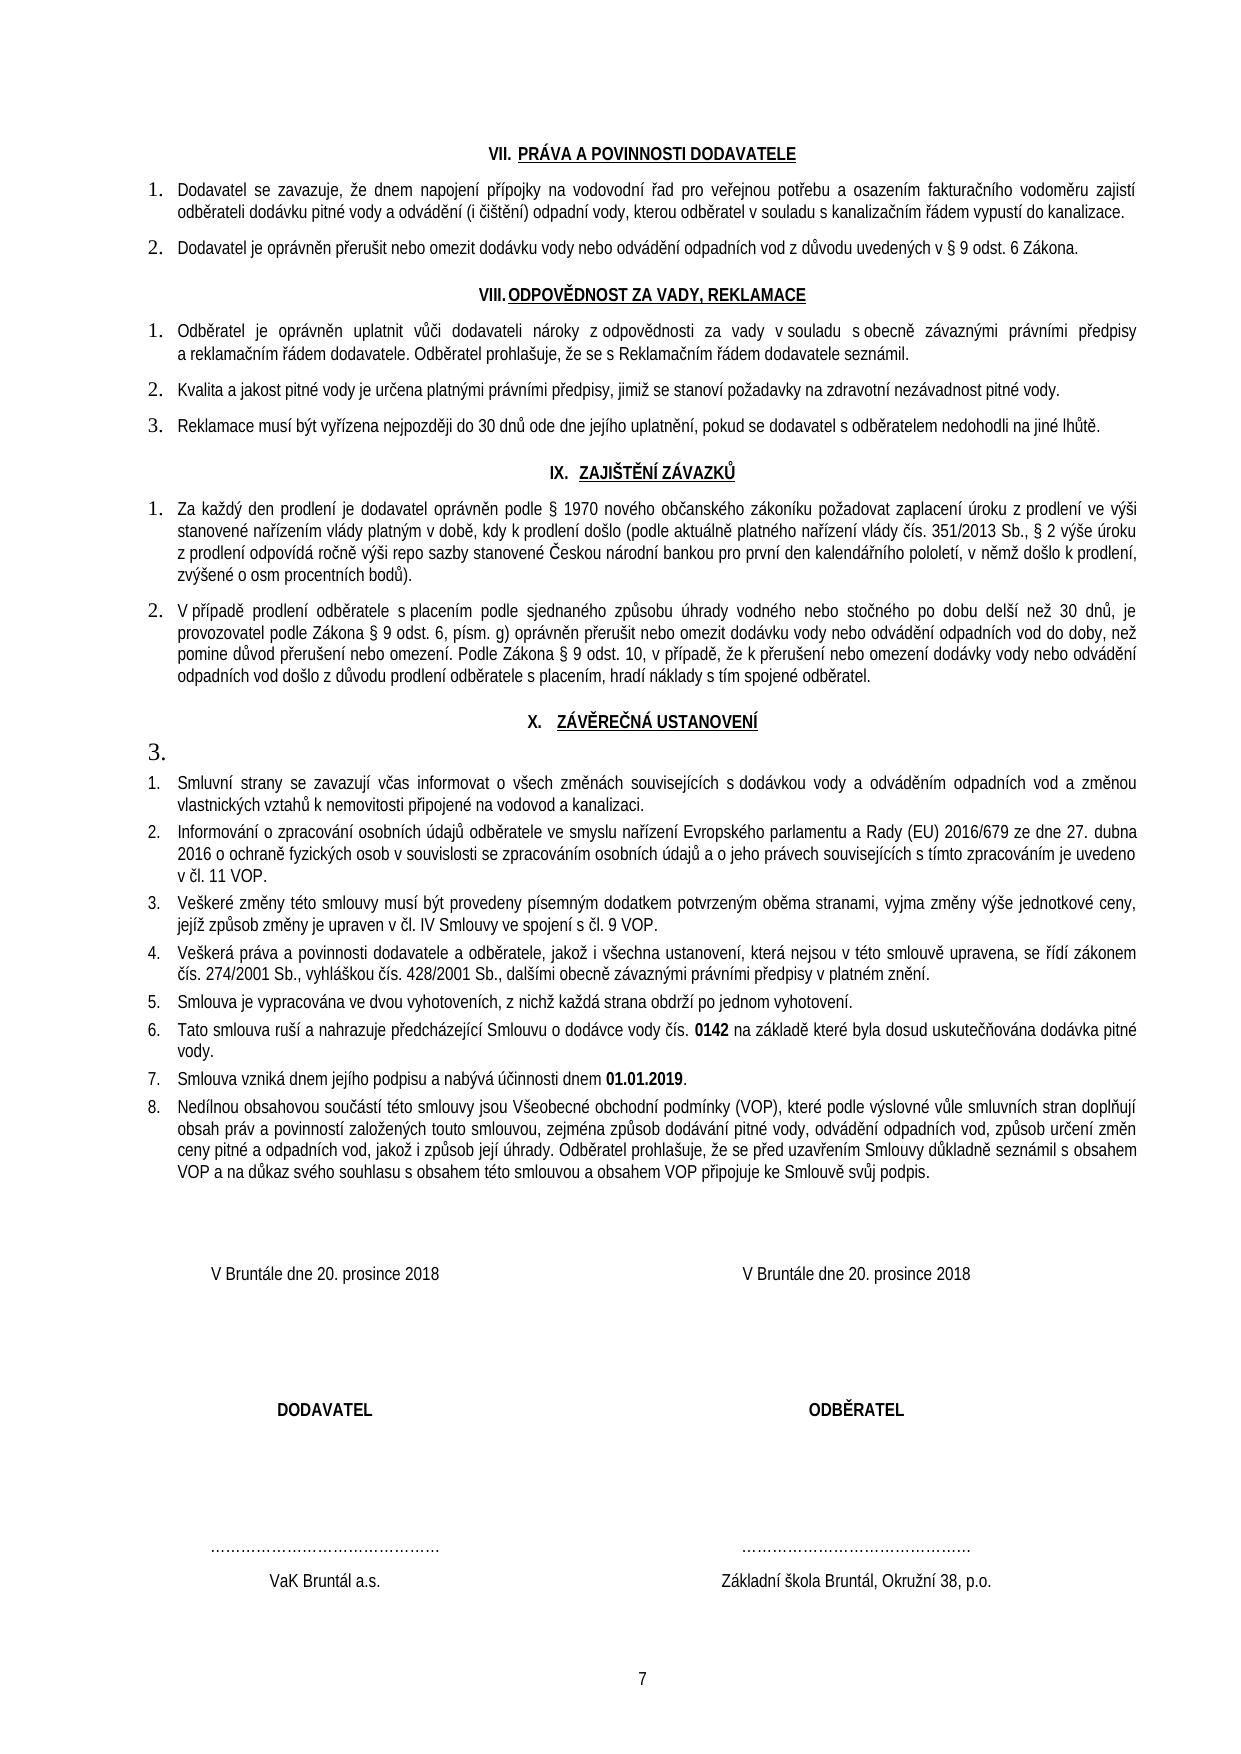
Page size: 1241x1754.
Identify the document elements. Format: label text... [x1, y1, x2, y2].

subtitle Tato smlouva ruší a nahrazuje předcházející Smlouvu o dodávce vody čís. 0142 na základě které byla dosud uskutečňována dodávka pitné vody. [148, 1019, 1137, 1062]
subtitle Závěrečná ustanovení [148, 711, 1137, 733]
subtitle Informování o zpracování osobních údajů odběratele ve smyslu nařízení Evropského parlamentu a Rady (EU) 2016/679 ze dne 27. dubna 2016 o ochraně fyzických osob v souvislosti se zpracováním osobních údajů a o jeho právech souvisejících s tímto zpracováním je uvedeno v čl. 11 VOP. [148, 821, 1137, 886]
subtitle Smluvní strany se zavazují včas informovat o všech změnách souvisejících s dodávkou vody a odváděním odpadních vod a změnou vlastnických vztahů k nemovitosti připojené na vodovod a kanalizaci. [148, 772, 1137, 815]
list Odběratel je oprávněn uplatnit vůči dodavateli nároky z odpovědnosti za vady v souladu s obecně závaznými právními předpisy a reklamačním řádem dodavatele. Odběratel prohlašuje, že se s Reklamačním řádem dodavatele seznámil. [148, 318, 1137, 364]
text DODAVATEL ODBĚRATEL [148, 1399, 1137, 1421]
subtitle Odpovědnost za vady, reklamace [148, 284, 1137, 306]
subtitle Veškerá práva a povinnosti dodavatele a odběratele, jakož i všechna ustanovení, která nejsou v této smlouvě upravena, se řídí zákonem čís. 274/2001 Sb., vyhláškou čís. 428/2001 Sb., dalšími obecně závaznými právními předpisy v platném znění. [148, 942, 1137, 985]
list V případě prodlení odběratele s placením podle sjednaného způsobu úhrady vodného nebo stočného po dobu delší než 30 dnů, je provozovatel podle Zákona § 9 odst. 6, písm. g) oprávněn přerušit nebo omezit dodávku vody nebo odvádění odpadních vod do doby, než pomine důvod přerušení nebo omezení. Podle Zákona § 9 odst. 10, v případě, že k přerušení nebo omezení dodávky vody nebo odvádění odpadních vod došlo z důvodu prodlení odběratele s placením, hradí náklady s tím spojené odběratel. [148, 597, 1137, 686]
subtitle Práva a povinnosti dodavatele [148, 143, 1137, 165]
subtitle Veškeré změny této smlouvy musí být provedeny písemným dodatkem potvrzeným oběma stranami, vyjma změny výše jednotkové ceny, jejíž způsob změny je upraven v čl. IV Smlouvy ve spojení s čl. 9 VOP. [148, 892, 1137, 935]
text ……………………………………… ……………………………………… [148, 1535, 1137, 1557]
subtitle Nedílnou obsahovou součástí této smlouvy jsou Všeobecné obchodní podmínky (VOP), které podle výslovné vůle smluvních stran doplňují obsah práv a povinností založených touto smlouvou, zejména způsob dodávání pitné vody, odvádění odpadních vod, způsob určení změn ceny pitné a odpadních vod, jakož i způsob její úhrady. Odběratel prohlašuje, že se před uzavřením Smlouvy důkladně seznámil s obsahem VOP a na důkaz svého souhlasu s obsahem této smlouvou a obsahem VOP připojuje ke Smlouvě svůj podpis. [148, 1096, 1137, 1182]
list Kvalita a jakost pitné vody je určena platnými právními předpisy, jimiž se stanoví požadavky na zdravotní nezávadnost pitné vody. [148, 377, 1137, 401]
subtitle Zajištění závazků [148, 462, 1137, 484]
list Dodavatel se zavazuje, že dnem napojení přípojky na vodovodní řad pro veřejnou potřebu a osazením fakturačního vodoměru zajistí odběrateli dodávku pitné vody a odvádění (i čištění) odpadní vody, kterou odběratel v souladu s kanalizačním řádem vypustí do kanalizace. [148, 177, 1137, 223]
text VaK Bruntál a.s. Základní škola Bruntál, Okružní 38, p.o. [148, 1569, 1137, 1591]
subtitle Smlouva vzniká dnem jejího podpisu a nabývá účinnosti dnem 01.01.2019. [148, 1068, 1137, 1090]
list Dodavatel je oprávněn přerušit nebo omezit dodávku vody nebo odvádění odpadních vod z důvodu uvedených v § 9 odst. 6 Zákona. [148, 235, 1137, 259]
subtitle Smlouva je vypracována ve dvou vyhotoveních, z nichž každá strana obdrží po jednom vyhotovení. [148, 991, 1137, 1013]
text V Bruntále dne 20. prosince 2018 V Bruntále dne 20. prosince 2018 [148, 1263, 1137, 1284]
list Reklamace musí být vyřízena nejpozději do 30 dnů ode dne jejího uplatnění, pokud se dodavatel s odběratelem nedohodli na jiné lhůtě. [148, 413, 1137, 437]
list Za každý den prodlení je dodavatel oprávněn podle § 1970 nového občanského zákoníku požadovat zaplacení úroku z prodlení ve výši stanovené nařízením vlády platným v době, kdy k prodlení došlo (podle aktuálně platného nařízení vlády čís. 351/2013 Sb., § 2 výše úroku z prodlení odpovídá ročně výši repo sazby stanovené Českou národní bankou pro první den kalendářního pololetí, v němž došlo k prodlení, zvýšené o osm procentních bodů). [148, 496, 1137, 585]
